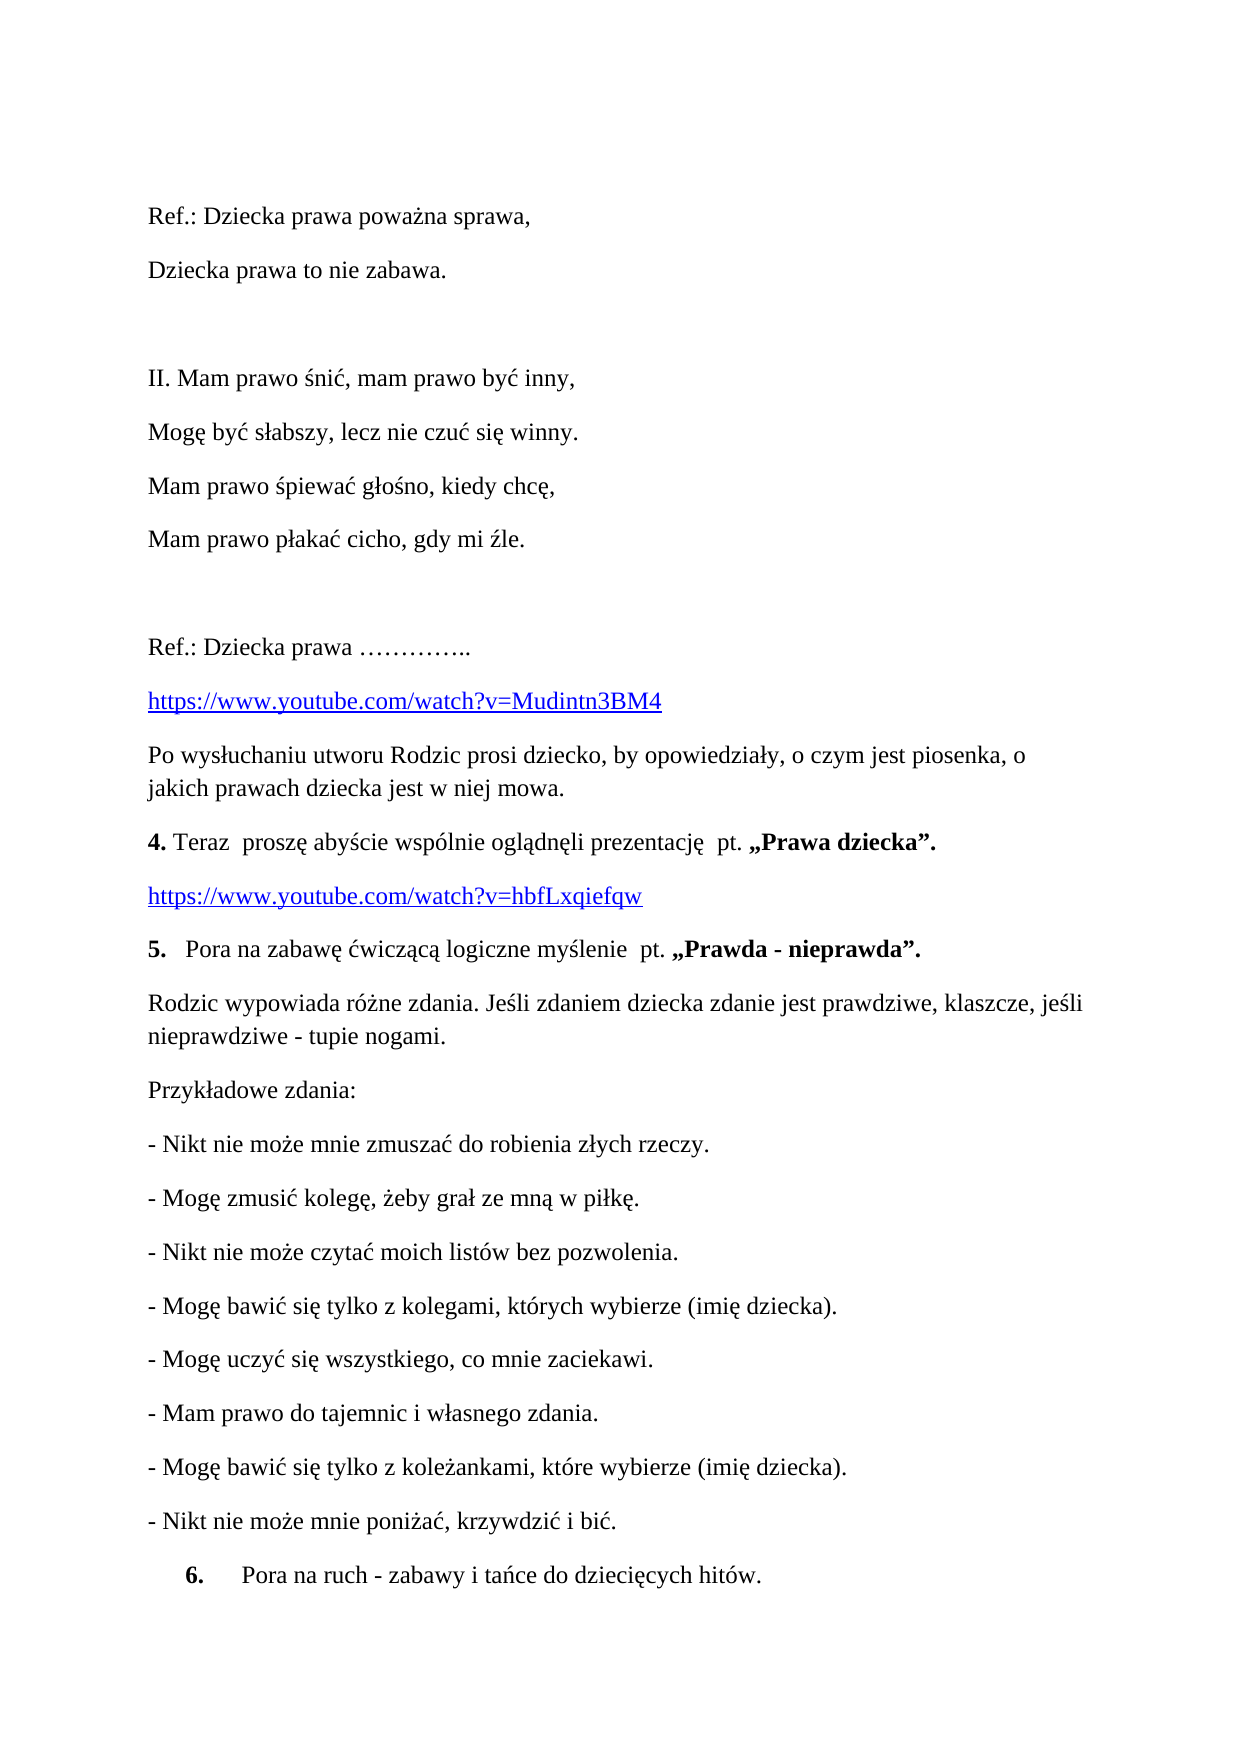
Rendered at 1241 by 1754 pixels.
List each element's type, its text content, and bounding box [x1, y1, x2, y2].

text - Mogę bawić się tylko z koleżankami, które wybierze (imię dziecka). [148, 1452, 1093, 1481]
text - Mam prawo do tajemnic i własnego zdania. [148, 1398, 1093, 1427]
text - Nikt nie może mnie zmuszać do robienia złych rzeczy. [148, 1129, 1093, 1158]
text - Mogę zmusić kolegę, żeby grał ze mną w piłkę. [148, 1183, 1093, 1212]
text - Mogę uczyć się wszystkiego, co mnie zaciekawi. [148, 1344, 1093, 1373]
text 4. Teraz proszę abyście wspólnie oglądnęli prezentację pt. „Prawa dziecka”. [148, 827, 1093, 856]
text - Nikt nie może czytać moich listów bez pozwolenia. [148, 1237, 1093, 1266]
text Rodzic wypowiada różne zdania. Jeśli zdaniem dziecka zdanie jest prawdziwe, klaszcze, jeśli nieprawdziwe - tupie nogami. [148, 988, 1093, 1050]
text - Mogę bawić się tylko z kolegami, których wybierze (imię dziecka). [148, 1291, 1093, 1319]
text Mam prawo śpiewać głośno, kiedy chcę, [148, 471, 1093, 499]
text Ref.: Dziecka prawa ………….. [148, 632, 1093, 661]
text - Nikt nie może mnie poniżać, krzywdzić i bić. [148, 1506, 1093, 1535]
text Po wysłuchaniu utworu Rodzic prosi dziecko, by opowiedziały, o czym jest piosenka, o jakich prawach dziecka jest w niej mowa. [148, 740, 1093, 802]
text II. Mam prawo śnić, mam prawo być inny, [148, 363, 1093, 392]
text https://www.youtube.com/watch?v=hbfLxqiefqw [148, 881, 1093, 909]
text Mogę być słabszy, lecz nie czuć się winny. [148, 417, 1093, 446]
text Dziecka prawa to nie zabawa. [148, 255, 1093, 284]
text 6. Pora na ruch - zabawy i tańce do dziecięcych hitów. [185, 1560, 1093, 1589]
text https://www.youtube.com/watch?v=Mudintn3BM4 [148, 686, 1093, 715]
text 5. Pora na zabawę ćwiczącą logiczne myślenie pt. „Prawda - nieprawda”. [148, 934, 1093, 963]
text Mam prawo płakać cicho, gdy mi źle. [148, 524, 1093, 553]
text Ref.: Dziecka prawa poważna sprawa, [148, 201, 1093, 230]
text Przykładowe zdania: [148, 1075, 1093, 1104]
